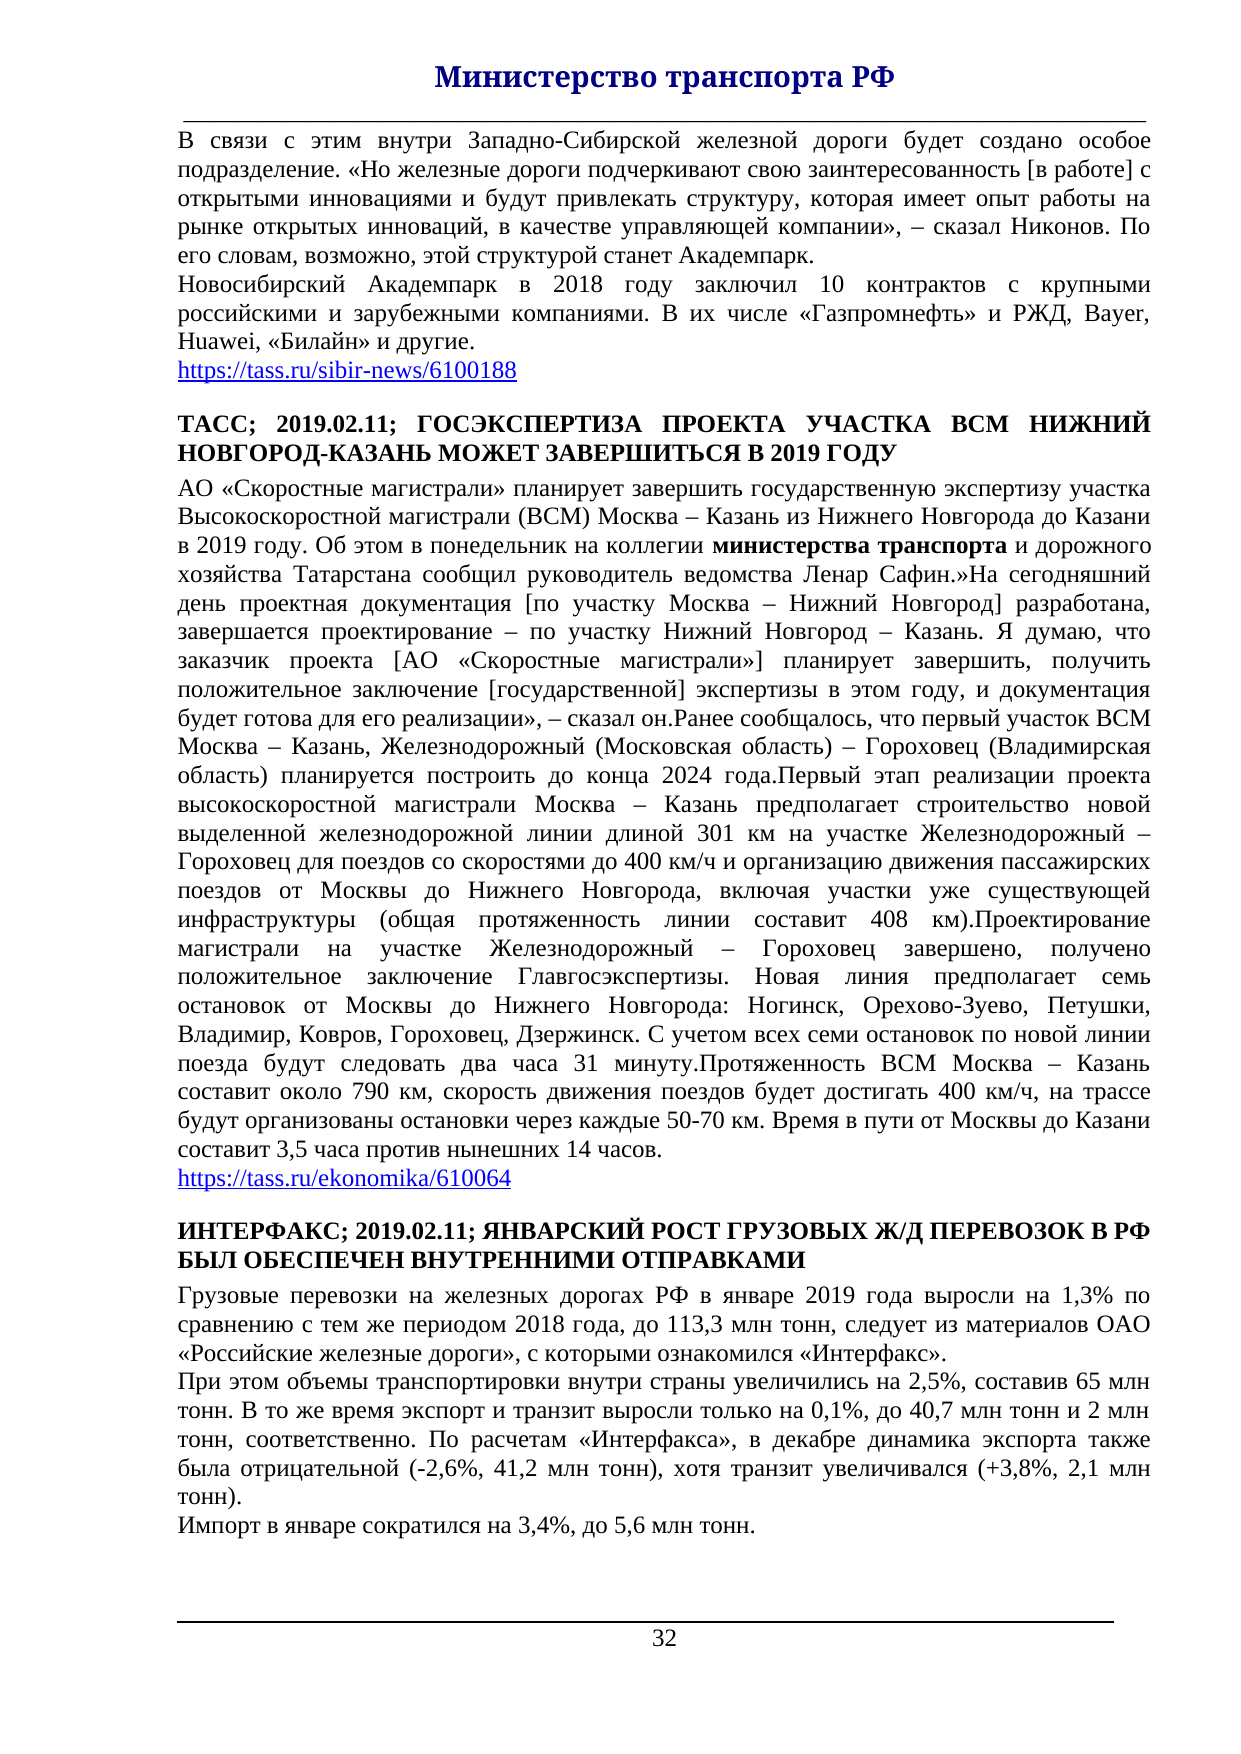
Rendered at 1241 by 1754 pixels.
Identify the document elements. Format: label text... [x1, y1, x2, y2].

subtitle ТАСС; 2019.02.11; ГОСЭКСПЕРТИЗА ПРОЕКТА УЧАСТКА ВСМ НИЖНИЙ НОВГОРОД-КАЗАНЬ МОЖЕТ ЗАВЕРШИТЬСЯ В 2019 ГОДУ [177, 409, 1152, 466]
text Новосибирский Академпарк в 2018 году заключил 10 контрактов с крупными российскими и зарубежными компаниями. В их числе «Газпромнефть» и РЖД, Bayer, Huawei, «Билайн» и другие. [177, 269, 1152, 355]
text При этом объемы транспортировки внутри страны увеличились на 2,5%, составив 65 млн тонн. В то же время экспорт и транзит выросли только на 0,1%, до 40,7 млн тонн и 2 млн тонн, соответственно. По расчетам «Интерфакса», в декабре динамика экспорта также была отрицательной (-2,6%, 41,2 млн тонн), хотя транзит увеличивался (+3,8%, 2,1 млн тонн). [177, 1366, 1152, 1510]
text АО «Скоростные магистрали» планирует завершить государственную экспертизу участка Высокоскоростной магистрали (ВСМ) Москва – Казань из Нижнего Новгорода до Казани в 2019 году. Об этом в понедельник на коллегии министерства транспорта и дорожного хозяйства Татарстана сообщил руководитель ведомства Ленар Сафин.»На сегодняшний день проектная документация [по участку Москва – Нижний Новгород] разработана, завершается проектирование – по участку Нижний Новгород – Казань. Я думаю, что заказчик проекта [АО «Скоростные магистрали»] планирует завершить, получить положительное заключение [государственной] экспертизы в этом году, и документация будет готова для его реализации», – сказал он.Ранее сообщалось, что первый участок ВСМ Москва – Казань, Железнодорожный (Московская область) – Гороховец (Владимирская область) планируется построить до конца 2024 года.Первый этап реализации проекта высокоскоростной магистрали Москва – Казань предполагает строительство новой выделенной железнодорожной линии длиной 301 км на участке Железнодорожный – Гороховец для поездов со скоростями до 400 км/ч и организацию движения пассажирских поездов от Москвы до Нижнего Новгорода, включая участки уже существующей инфраструктуры (общая протяженность линии составит 408 км).Проектирование магистрали на участке Железнодорожный – Гороховец завершено, получено положительное заключение Главгосэкспертизы. Новая линия предполагает семь остановок от Москвы до Нижнего Новгорода: Ногинск, Орехово-Зуево, Петушки, Владимир, Ковров, Гороховец, Дзержинск. С учетом всех семи остановок по новой линии поезда будут следовать два часа 31 минуту.Протяженность ВСМ Москва – Казань составит около 790 км, скорость движения поездов будет достигать 400 км/ч, на трассе будут организованы остановки через каждые 50-70 км. Время в пути от Москвы до Казани составит 3,5 часа против нынешних 14 часов. [177, 473, 1152, 1163]
text https://tass.ru/sibir-news/6100188 [177, 355, 1152, 384]
text В связи с этим внутри Западно-Сибирской железной дороги будет создано особое подразделение. «Но железные дороги подчеркивают свою заинтересованность [в работе] с открытыми инновациями и будут привлекать структуру, которая имеет опыт работы на рынке открытых инноваций, в качестве управляющей компании», – сказал Никонов. По его словам, возможно, этой структурой станет Академпарк. [177, 125, 1152, 269]
subtitle ИНТЕРФАКС; 2019.02.11; ЯНВАРСКИЙ РОСТ ГРУЗОВЫХ Ж/Д ПЕРЕВОЗОК В РФ БЫЛ ОБЕСПЕЧЕН ВНУТРЕННИМИ ОТПРАВКАМИ [177, 1216, 1152, 1274]
text https://tass.ru/ekonomika/610064 [177, 1163, 1152, 1191]
text Грузовые перевозки на железных дорогах РФ в январе 2019 года выросли на 1,3% по сравнению с тем же периодом 2018 года, до 113,3 млн тонн, следует из материалов ОАО «Российские железные дороги», с которыми ознакомился «Интерфакс». [177, 1280, 1152, 1366]
text Импорт в январе сократился на 3,4%, до 5,6 млн тонн. [177, 1510, 1152, 1539]
